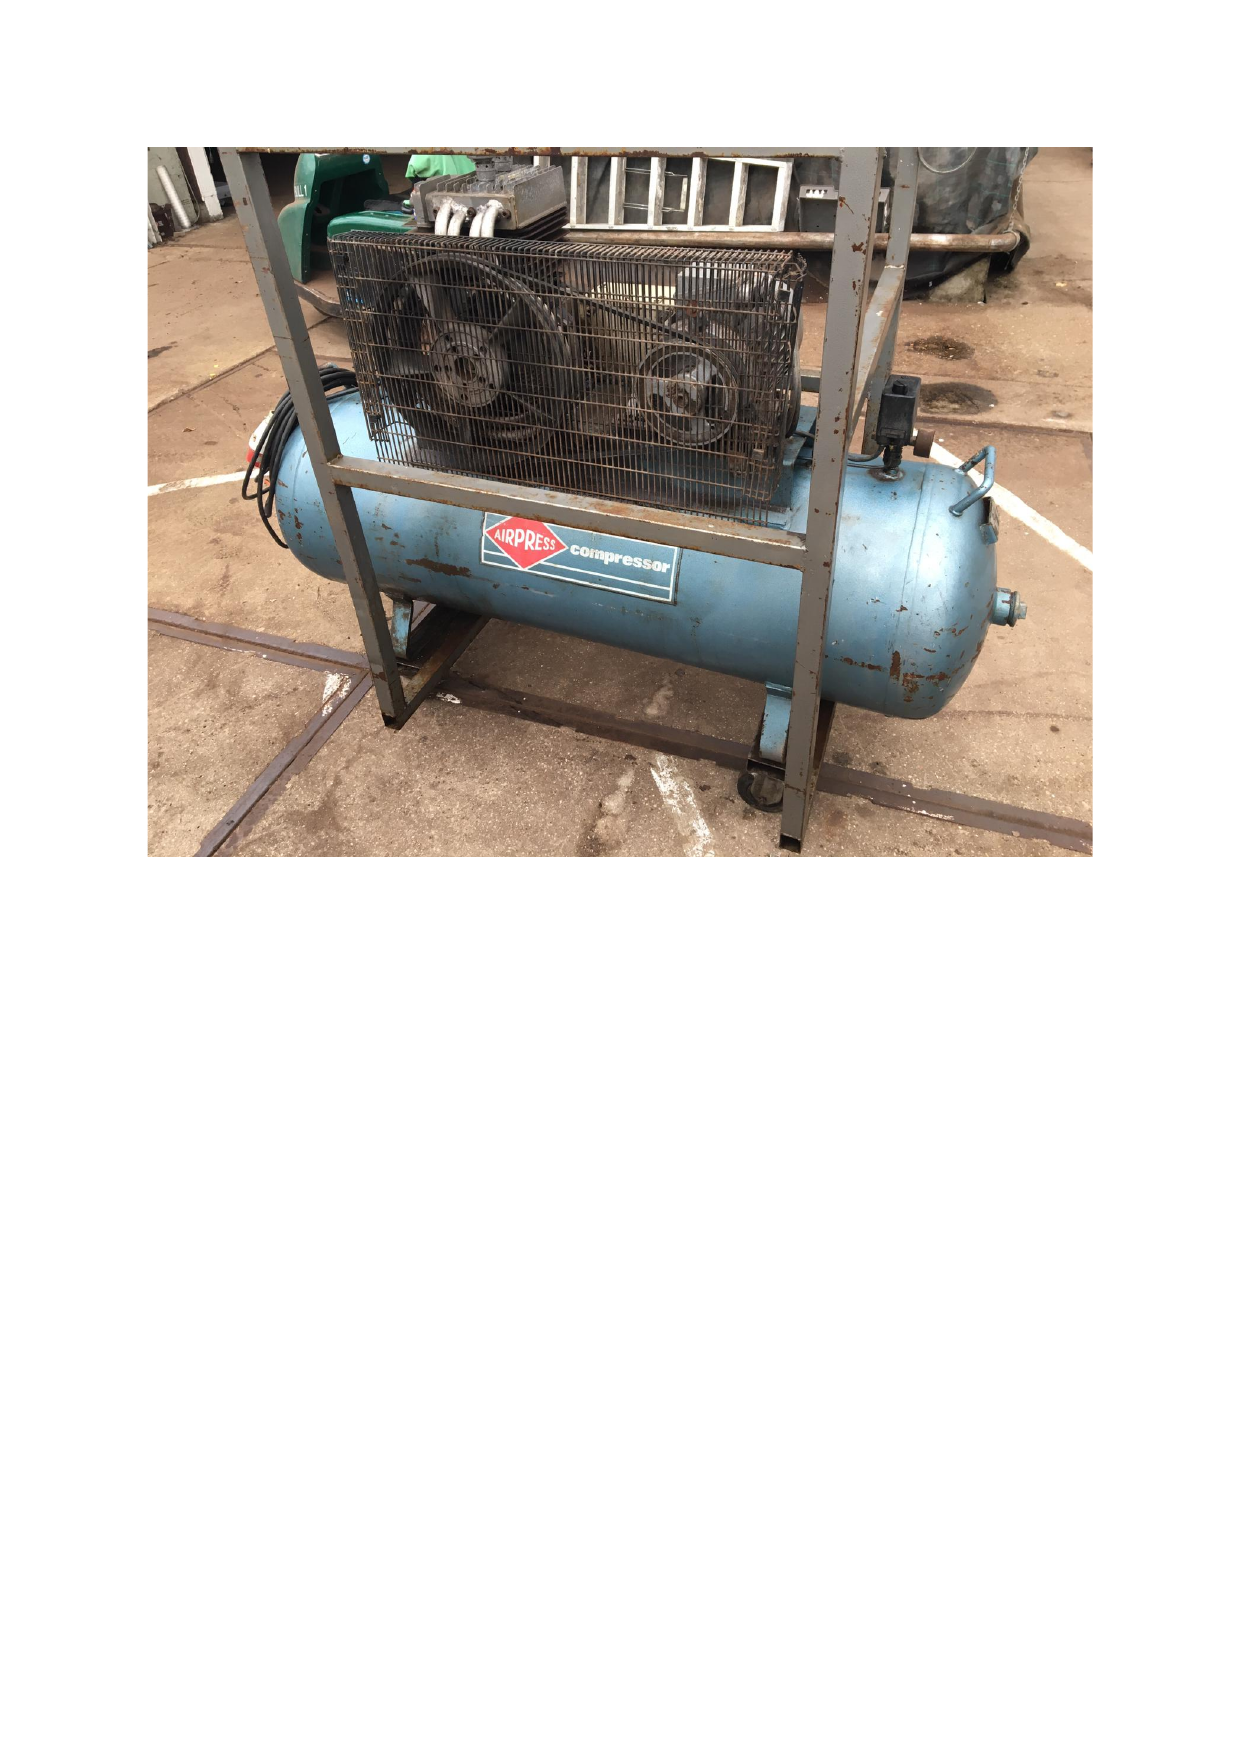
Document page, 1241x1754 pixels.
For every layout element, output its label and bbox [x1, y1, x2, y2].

picture [147, 147, 1093, 857]
